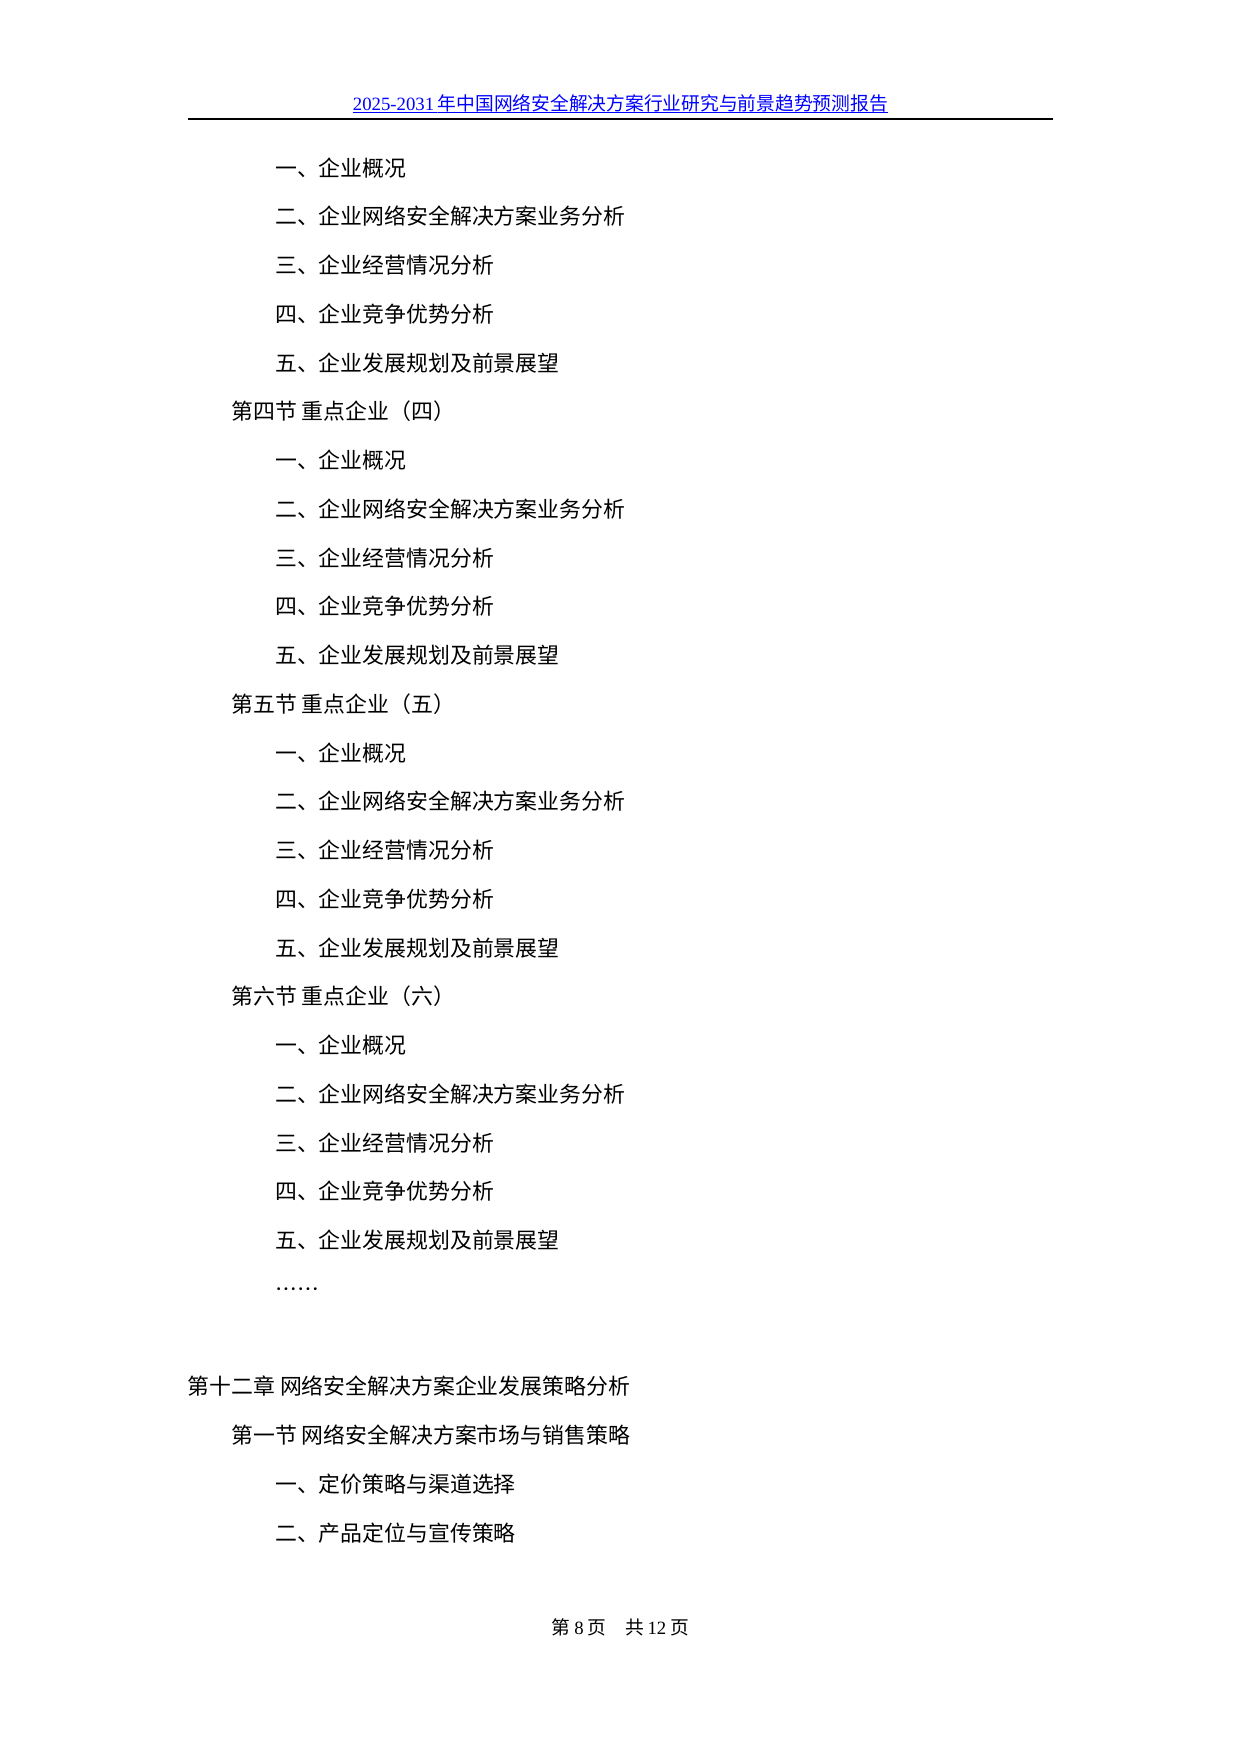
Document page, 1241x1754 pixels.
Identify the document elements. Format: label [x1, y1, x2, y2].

text [187, 150, 1053, 1548]
